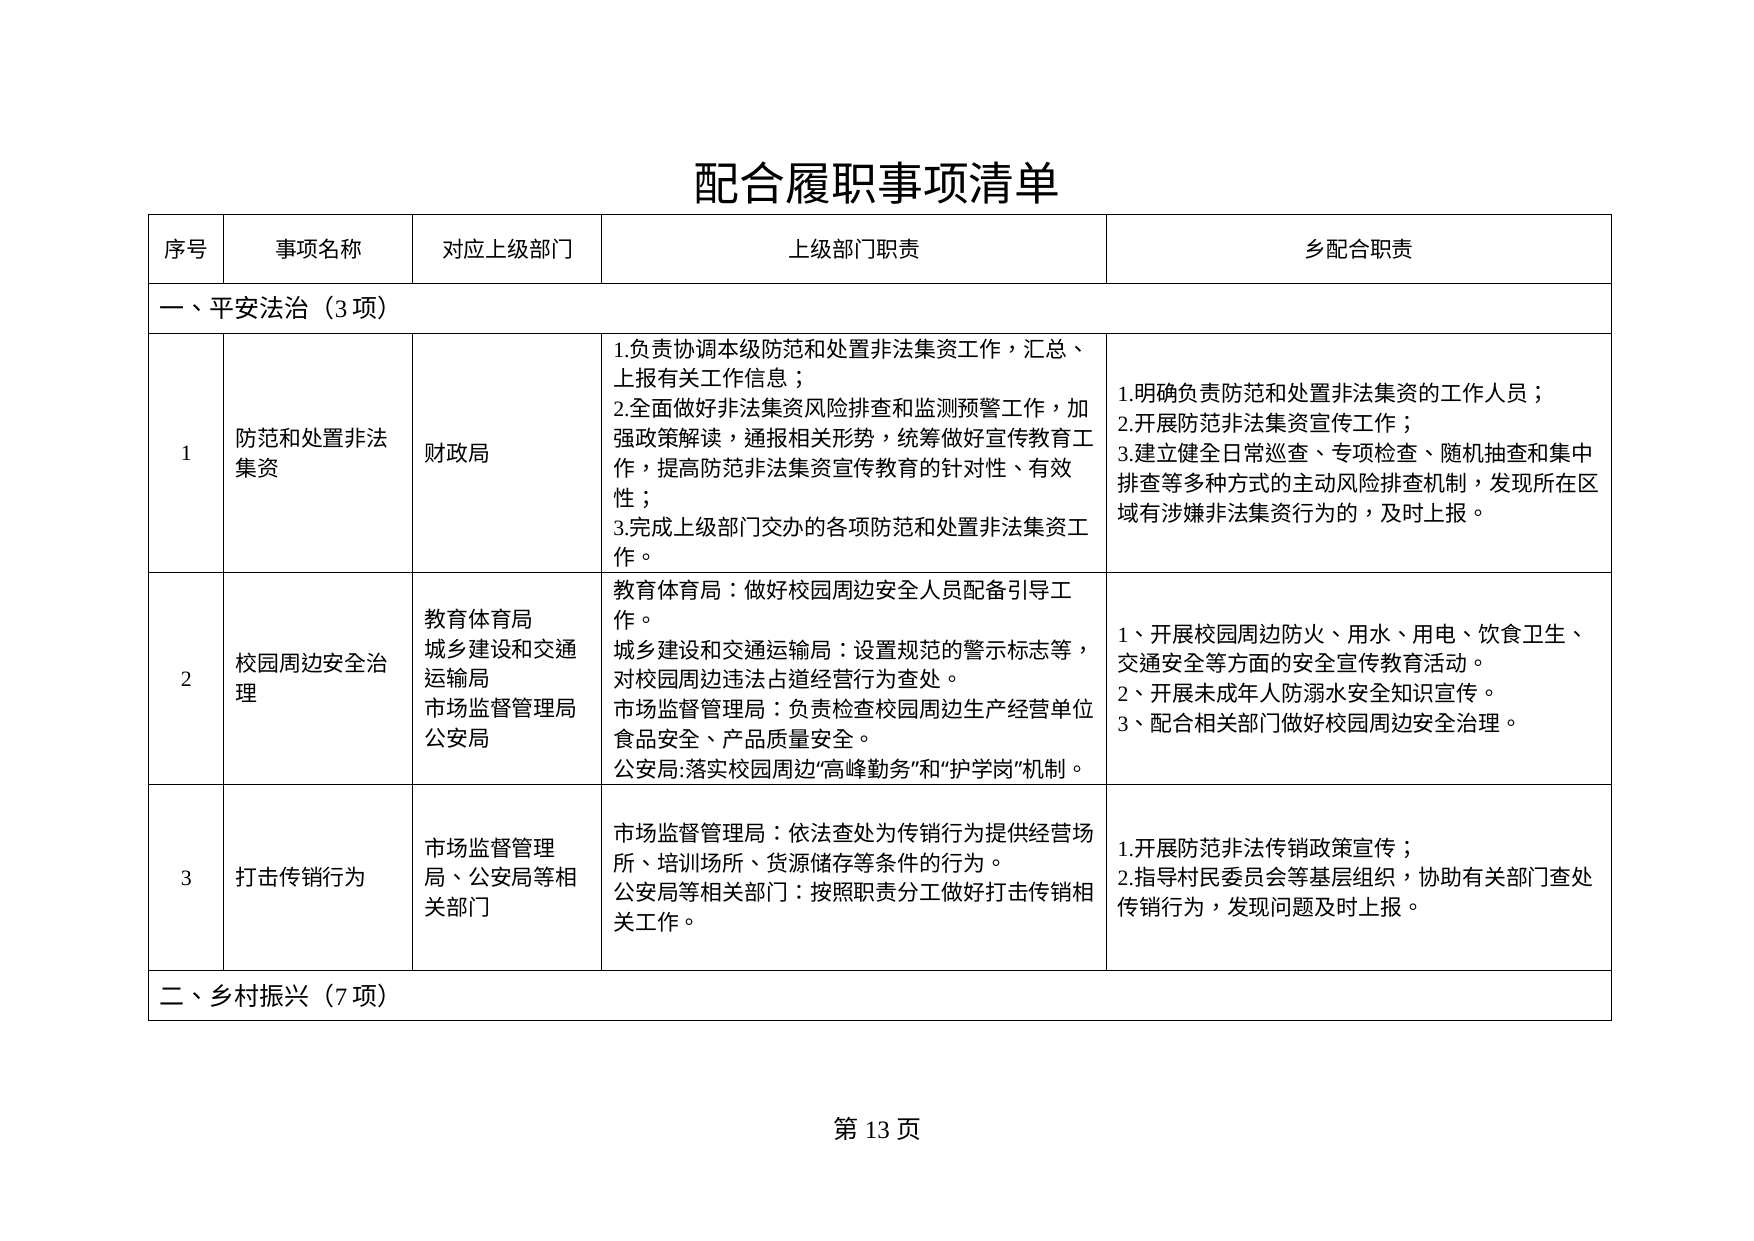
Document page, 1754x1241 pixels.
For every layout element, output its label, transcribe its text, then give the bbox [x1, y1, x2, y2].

table_cell 校园周边安全治理 [224, 573, 412, 783]
table_header 上级部门职责 [602, 215, 1106, 283]
table_cell 教育体育局 城乡建设和交通运输局 市场监督管理局公安局 [413, 573, 601, 783]
table_cell 教育体育局：做好校园周边安全人员配备引导工作。 城乡建设和交通运输局：设置规范的警示标志等，对校园周边违法占道经营行为查处。 市场监督管理局：负责检查校园周边生产经营单位食品安全、产品质量安全。 公安局:落实校园周边“高峰勤务”和“护学岗”机制。 [602, 573, 1106, 783]
table_cell 1.开展防范非法传销政策宣传； 2.指导村民委员会等基层组织，协助有关部门查处传销行为，发现问题及时上报。 [1107, 785, 1611, 970]
table_cell 1.负责协调本级防范和处置非法集资工作，汇总、上报有关工作信息； 2.全面做好非法集资风险排查和监测预警工作，加强政策解读，通报相关形势，统筹做好宣传教育工作，提高防范非法集资宣传教育的针对性、有效性； 3.完成上级部门交办的各项防范和处置非法集资工作。 [602, 334, 1106, 572]
table_cell 财政局 [413, 334, 601, 572]
subtitle 配合履职事项清单 [148, 148, 1606, 214]
table_cell 1.明确负责防范和处置非法集资的工作人员； 2.开展防范非法集资宣传工作； 3.建立健全日常巡查、专项检查、随机抽查和集中排查等多种方式的主动风险排查机制，发现所在区域有涉嫌非法集资行为的，及时上报。 [1107, 334, 1611, 572]
table_cell 1、开展校园周边防火、用水、用电、饮食卫生、交通安全等方面的安全宣传教育活动。 2、开展未成年人防溺水安全知识宣传。 3、配合相关部门做好校园周边安全治理。 [1107, 573, 1611, 783]
table_cell 一、平安法治（3项） [149, 284, 1611, 333]
table_header 序号 [149, 215, 223, 283]
table_header 事项名称 [224, 215, 412, 283]
table_cell 2 [149, 573, 223, 783]
table_cell 打击传销行为 [224, 785, 412, 970]
table_cell 1 [149, 334, 223, 572]
table_cell 市场监督管理局：依法查处为传销行为提供经营场所、培训场所、货源储存等条件的行为。 公安局等相关部门：按照职责分工做好打击传销相关工作。 [602, 785, 1106, 970]
table_cell 二、乡村振兴（7项） [149, 971, 1611, 1020]
table_cell 3 [149, 785, 223, 970]
table_cell 防范和处置非法集资 [224, 334, 412, 572]
table_cell 市场监督管理局、公安局等相关部门 [413, 785, 601, 970]
table_header 乡配合职责 [1107, 215, 1611, 283]
table_header 对应上级部门 [413, 215, 601, 283]
